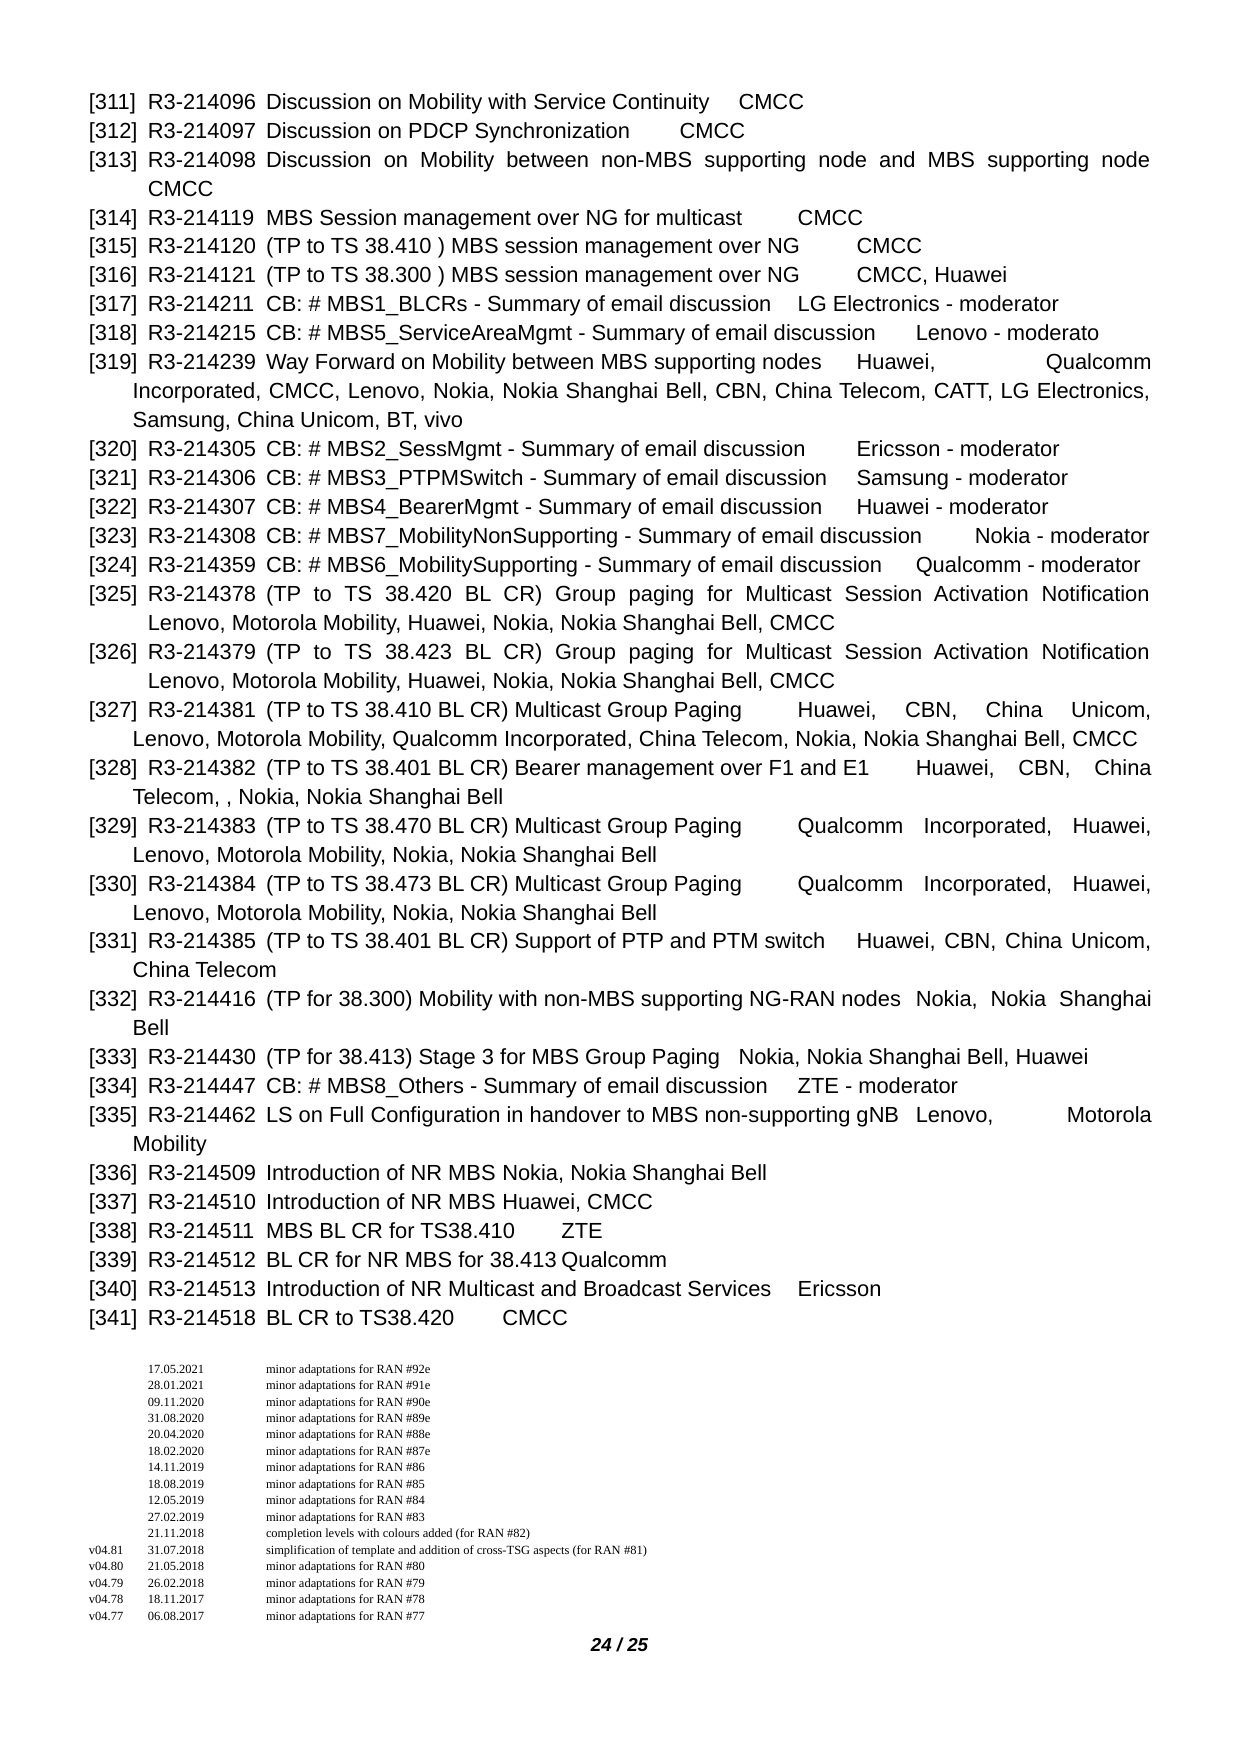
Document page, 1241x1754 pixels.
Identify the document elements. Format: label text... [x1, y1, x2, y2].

list R3-214384 (TP to TS 38.473 BL CR) Multicast Group Paging Qualcomm Incorporated, Huawei, Lenovo, Motorola Mobility, Nokia, Nokia Shanghai Bell [89, 871, 1152, 925]
list R3-214383 (TP to TS 38.470 BL CR) Multicast Group Paging Qualcomm Incorporated, Huawei, Lenovo, Motorola Mobility, Nokia, Nokia Shanghai Bell [89, 813, 1152, 867]
list R3-214462 LS on Full Configuration in handover to MBS non-supporting gNB Lenovo, Motorola Mobility [89, 1102, 1152, 1156]
list R3-214430 (TP for 38.413) Stage 3 for MBS Group Paging Nokia, Nokia Shanghai Bell, Huawei [89, 1044, 1152, 1069]
text 09.11.2020 minor adaptations for RAN #90e [89, 1394, 1152, 1409]
text v04.81 31.07.2018 simplification of template and addition of cross-TSG aspects (for RAN #81) [89, 1542, 1152, 1557]
list R3-214215 CB: # MBS5_ServiceAreaMgmt - Summary of email discussion Lenovo - moderato [89, 320, 1152, 346]
list R3-214385 (TP to TS 38.401 BL CR) Support of PTP and PTM switch Huawei, CBN, China Unicom, China Telecom [89, 928, 1152, 983]
list R3-214382 (TP to TS 38.401 BL CR) Bearer management over F1 and E1 Huawei, CBN, China Telecom, , Nokia, Nokia Shanghai Bell [89, 755, 1152, 809]
list R3-214379 (TP to TS 38.423 BL CR) Group paging for Multicast Session Activation Notification Lenovo, Motorola Mobility, Huawei, Nokia, Nokia Shanghai Bell, CMCC [89, 639, 1152, 693]
list R3-214359 CB: # MBS6_MobilitySupporting - Summary of email discussion Qualcomm - moderator [89, 552, 1152, 577]
text v04.79 26.02.2018 minor adaptations for RAN #79 [89, 1575, 1152, 1590]
list R3-214510 Introduction of NR MBS Huawei, CMCC [89, 1189, 1152, 1214]
list R3-214512 BL CR for NR MBS for 38.413 Qualcomm [89, 1247, 1152, 1272]
text 17.05.2021 minor adaptations for RAN #92e [89, 1361, 1152, 1376]
text v04.80 21.05.2018 minor adaptations for RAN #80 [89, 1559, 1152, 1573]
list R3-214308 CB: # MBS7_MobilityNonSupporting - Summary of email discussion Nokia - moderator [89, 523, 1152, 548]
list R3-214097 Discussion on PDCP Synchronization CMCC [89, 118, 1152, 143]
list R3-214306 CB: # MBS3_PTPMSwitch - Summary of email discussion Samsung - moderator [89, 465, 1152, 490]
list R3-214120 (TP to TS 38.410 ) MBS session management over NG CMCC [89, 233, 1152, 259]
text 20.04.2020 minor adaptations for RAN #88e [89, 1427, 1152, 1442]
list R3-214447 CB: # MBS8_Others - Summary of email discussion ZTE - moderator [89, 1073, 1152, 1098]
list R3-214305 CB: # MBS2_SessMgmt - Summary of email discussion Ericsson - moderator [89, 436, 1152, 461]
list R3-214378 (TP to TS 38.420 BL CR) Group paging for Multicast Session Activation Notification Lenovo, Motorola Mobility, Huawei, Nokia, Nokia Shanghai Bell, CMCC [89, 581, 1152, 635]
list R3-214119 MBS Session management over NG for multicast CMCC [89, 204, 1152, 230]
list R3-214098 Discussion on Mobility between non-MBS supporting node and MBS supporting node CMCC [89, 147, 1152, 201]
text 28.01.2021 minor adaptations for RAN #91e [89, 1378, 1152, 1392]
text v04.78 18.11.2017 minor adaptations for RAN #78 [89, 1592, 1152, 1606]
text 21.11.2018 completion levels with colours added (for RAN #82) [89, 1526, 1152, 1540]
list R3-214381 (TP to TS 38.410 BL CR) Multicast Group Paging Huawei, CBN, China Unicom, Lenovo, Motorola Mobility, Qualcomm Incorporated, China Telecom, Nokia, Nokia Shanghai Bell, CMCC [89, 697, 1152, 751]
text 27.02.2019 minor adaptations for RAN #83 [89, 1509, 1152, 1524]
list R3-214509 Introduction of NR MBS Nokia, Nokia Shanghai Bell [89, 1160, 1152, 1185]
list R3-214416 (TP for 38.300) Mobility with non-MBS supporting NG-RAN nodes Nokia, Nokia Shanghai Bell [89, 986, 1152, 1041]
text 18.08.2019 minor adaptations for RAN #85 [89, 1477, 1152, 1491]
list R3-214096 Discussion on Mobility with Service Continuity CMCC [89, 89, 1152, 114]
text 18.02.2020 minor adaptations for RAN #87e [89, 1444, 1152, 1458]
text v04.77 06.08.2017 minor adaptations for RAN #77 [89, 1608, 1152, 1623]
text 31.08.2020 minor adaptations for RAN #89e [89, 1411, 1152, 1425]
text 12.05.2019 minor adaptations for RAN #84 [89, 1493, 1152, 1507]
list R3-214121 (TP to TS 38.300 ) MBS session management over NG CMCC, Huawei [89, 262, 1152, 288]
list R3-214513 Introduction of NR Multicast and Broadcast Services Ericsson [89, 1276, 1152, 1301]
list R3-214239 Way Forward on Mobility between MBS supporting nodes Huawei, Qualcomm Incorporated, CMCC, Lenovo, Nokia, Nokia Shanghai Bell, CBN, China Telecom, CATT, LG Electronics, Samsung, China Unicom, BT, vivo [89, 349, 1152, 432]
list R3-214211 CB: # MBS1_BLCRs - Summary of email discussion LG Electronics - moderator [89, 291, 1152, 317]
list R3-214511 MBS BL CR for TS38.410 ZTE [89, 1218, 1152, 1243]
text 14.11.2019 minor adaptations for RAN #86 [89, 1460, 1152, 1474]
list R3-214518 BL CR to TS38.420 CMCC [89, 1305, 1152, 1330]
list R3-214307 CB: # MBS4_BearerMgmt - Summary of email discussion Huawei - moderator [89, 494, 1152, 519]
